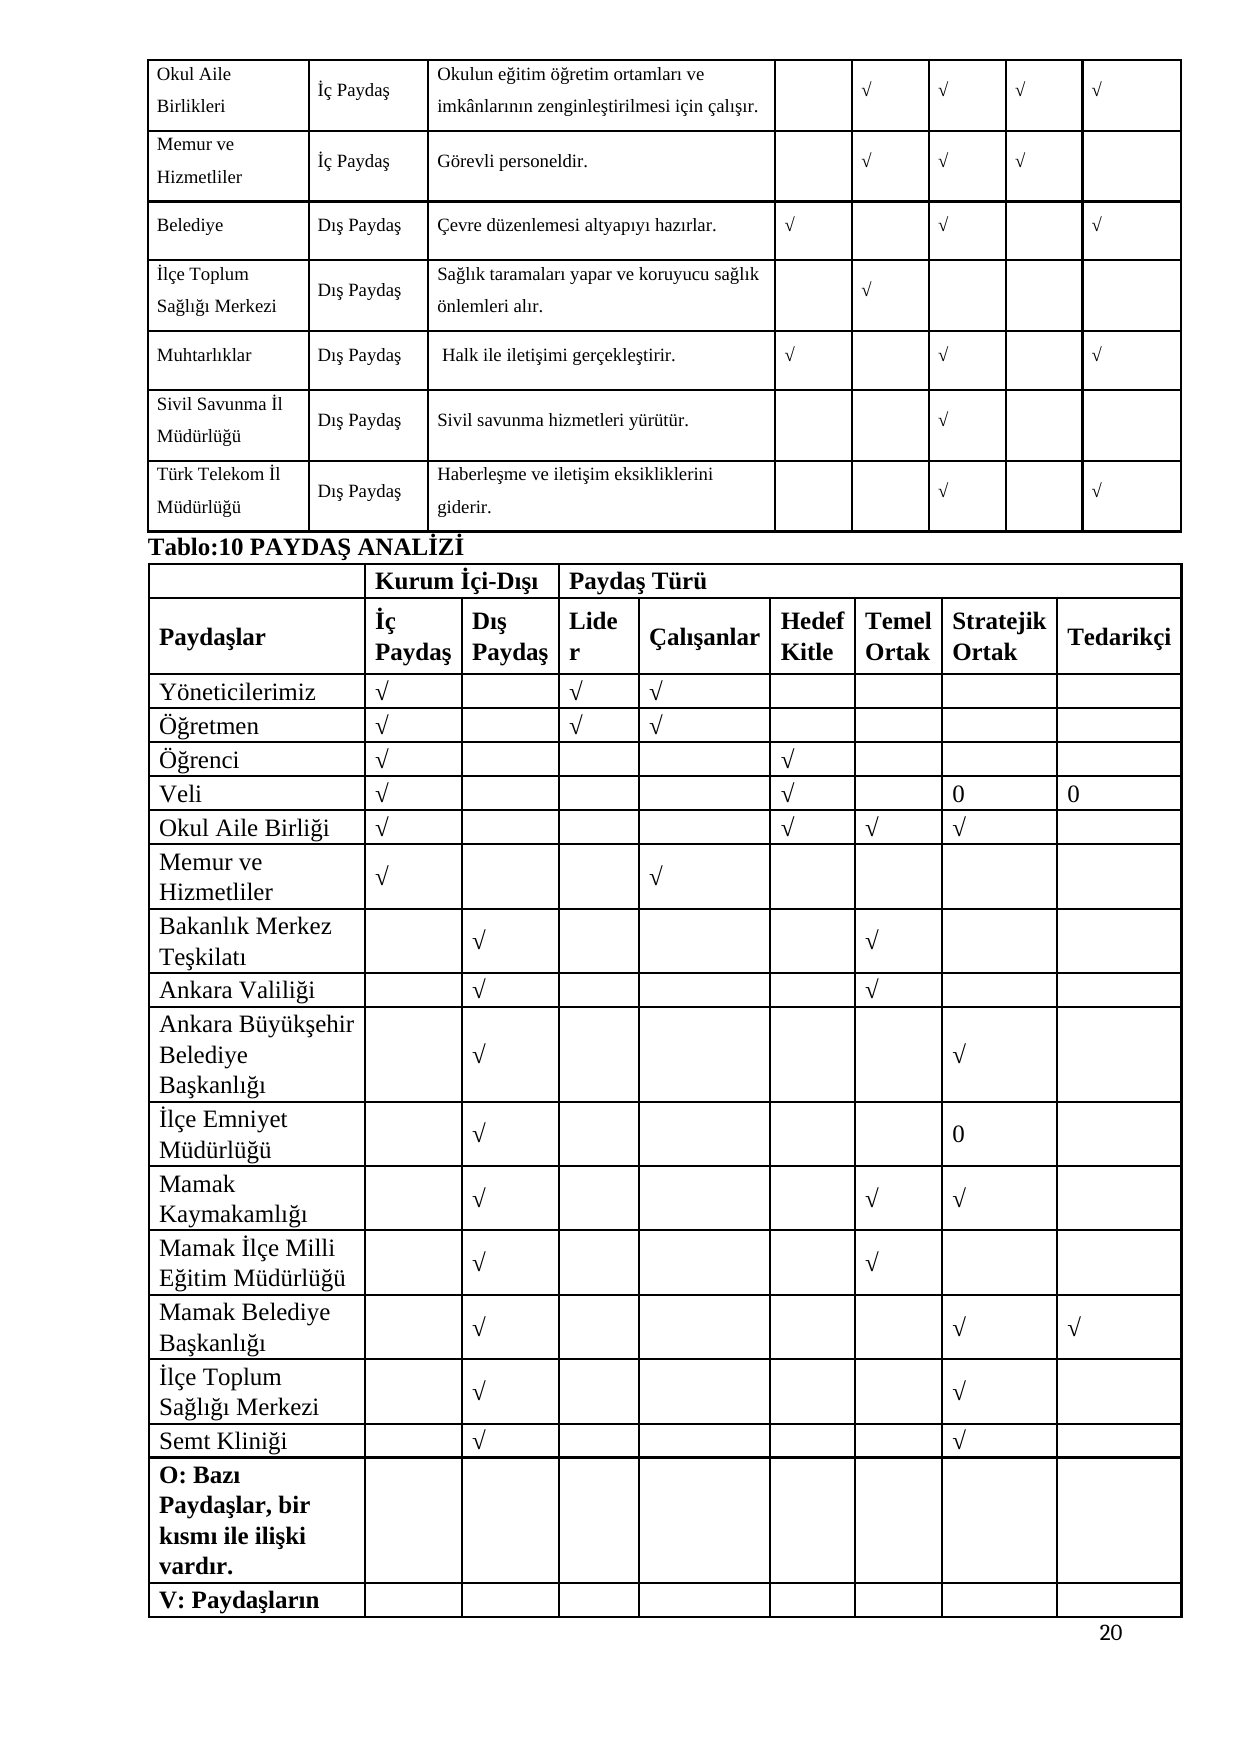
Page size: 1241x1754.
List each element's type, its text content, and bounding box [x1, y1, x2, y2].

table_cell [366, 974, 461, 1006]
table_cell Türk Telekom İl Müdürlüğü [149, 462, 308, 530]
table_cell [1007, 261, 1081, 330]
table_cell √ [1058, 1296, 1180, 1358]
table_cell [771, 1167, 854, 1229]
table_cell √ [930, 332, 1005, 389]
table_cell √ [463, 1425, 558, 1456]
table_cell √ [943, 1167, 1056, 1229]
table_cell İlçe Emniyet Müdürlüğü [150, 1103, 364, 1165]
table_cell √ [853, 132, 928, 200]
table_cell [150, 1584, 364, 1616]
text Tablo:10 PAYDAŞ ANALİZİ [148, 533, 1122, 561]
table_cell [771, 675, 854, 707]
table_cell [1058, 1360, 1180, 1422]
table_cell [856, 1425, 941, 1456]
table_cell [463, 811, 558, 843]
table_cell √ [366, 675, 461, 707]
table_cell [943, 709, 1056, 741]
table_cell Çevre düzenlemesi altyapıyı hazırlar. [429, 203, 774, 259]
table_cell √ [366, 743, 461, 775]
table_cell √ [776, 203, 851, 259]
table_cell [463, 709, 558, 741]
table_cell [943, 845, 1056, 907]
table_cell [640, 1360, 769, 1422]
table_cell √ [1007, 132, 1081, 200]
table_cell Semt Kliniği [150, 1425, 364, 1456]
table_cell [1058, 743, 1180, 775]
table_cell [853, 332, 928, 389]
table_cell √ [943, 1360, 1056, 1422]
table_cell √ [640, 845, 769, 907]
table_cell [366, 1008, 461, 1101]
table_cell [853, 462, 928, 530]
table_cell √ [771, 811, 854, 843]
table_cell Mamak Belediye Başkanlığı [150, 1296, 364, 1358]
table_cell [560, 1296, 638, 1358]
table_cell [560, 743, 638, 775]
table_cell [1058, 910, 1180, 972]
table_cell [771, 1231, 854, 1294]
table_cell 0 [943, 777, 1056, 809]
table_cell [771, 1584, 854, 1616]
table_cell Okul Aile Birliği [150, 811, 364, 843]
table_cell [1058, 709, 1180, 741]
table_cell √ [1084, 203, 1180, 259]
table_cell [560, 974, 638, 1006]
table_cell [366, 1103, 461, 1165]
table_cell [853, 203, 928, 259]
table_cell Paydaşlar [150, 599, 364, 673]
table_cell [1058, 1103, 1180, 1165]
table_cell Dış Paydaş [310, 261, 427, 330]
table_cell Öğretmen [150, 709, 364, 741]
table_cell Ankara Valiliği [150, 974, 364, 1006]
table_cell Belediye [149, 203, 308, 259]
table_cell [366, 1360, 461, 1422]
table_cell [366, 1459, 461, 1582]
table_cell [1058, 845, 1180, 907]
table_cell √ [771, 743, 854, 775]
table_cell Dış Paydaş [310, 462, 427, 530]
table_cell [560, 1103, 638, 1165]
table_cell [560, 1459, 638, 1582]
table_cell √ [560, 675, 638, 707]
table_cell √ [930, 203, 1005, 259]
table_cell İlçe Toplum Sağlığı Merkezi [149, 261, 308, 330]
table_cell √ [930, 61, 1005, 130]
table_cell Ankara Büyükşehir Belediye Başkanlığı [150, 1008, 364, 1101]
table_cell Hedef Kitle [771, 599, 854, 673]
table_cell √ [1084, 462, 1180, 530]
table_cell [463, 743, 558, 775]
table_cell [776, 462, 851, 530]
table_cell [366, 1296, 461, 1358]
table_cell 0 [943, 1103, 1056, 1165]
table_cell [771, 1360, 854, 1422]
table_cell [1058, 1459, 1180, 1582]
table_cell [463, 1584, 558, 1616]
table_cell √ [930, 132, 1005, 200]
table_cell [640, 811, 769, 843]
table_cell [366, 910, 461, 972]
table_cell √ [366, 845, 461, 907]
table_cell [771, 845, 854, 907]
table_cell √ [1084, 61, 1180, 130]
table_cell [856, 709, 941, 741]
table_cell [366, 1231, 461, 1294]
table_cell [640, 1425, 769, 1456]
table_cell √ [856, 910, 941, 972]
table_cell Dış Paydaş [310, 332, 427, 389]
table_cell Mamak İlçe Milli Eğitim Müdürlüğü [150, 1231, 364, 1294]
table_cell [1058, 1231, 1180, 1294]
table_cell İç Paydaş [310, 132, 427, 200]
table_cell √ [930, 462, 1005, 530]
table_cell Stratejik Ortak [943, 599, 1056, 673]
table_cell [1084, 391, 1180, 460]
table_cell [560, 845, 638, 907]
table_cell [771, 1008, 854, 1101]
table_cell [943, 1584, 1056, 1616]
table_cell Çalışanlar [640, 599, 769, 673]
table_cell [463, 845, 558, 907]
table_cell [640, 1008, 769, 1101]
table_cell [776, 132, 851, 200]
table_cell [640, 1103, 769, 1165]
table_cell [366, 1167, 461, 1229]
table_cell İlçe Toplum Sağlığı Merkezi [150, 1360, 364, 1422]
table_cell [1058, 811, 1180, 843]
table_cell √ [856, 811, 941, 843]
table_cell [640, 974, 769, 1006]
table_cell İç Paydaş [310, 61, 427, 130]
table_cell √ [463, 910, 558, 972]
table_cell [771, 1296, 854, 1358]
table_cell √ [560, 709, 638, 741]
table_cell [856, 845, 941, 907]
table_cell √ [463, 1008, 558, 1101]
table_cell [771, 974, 854, 1006]
table_cell Okulun eğitim öğretim ortamları ve imkânlarının zenginleştirilmesi için çalışır. [429, 61, 774, 130]
table_cell [560, 1360, 638, 1422]
table_header Kurum İçi-Dışı [366, 565, 558, 597]
table_cell √ [943, 1296, 1056, 1358]
table_cell [640, 1167, 769, 1229]
table_cell √ [1007, 61, 1081, 130]
table_cell [943, 910, 1056, 972]
table_cell [560, 811, 638, 843]
table_cell O: Bazı Paydaşlar, bir kısmı ile ilişki vardır. [150, 1459, 364, 1582]
table_cell √ [640, 709, 769, 741]
table_cell [640, 910, 769, 972]
table_cell √ [366, 777, 461, 809]
table_cell [560, 1425, 638, 1456]
table_cell √ [463, 1296, 558, 1358]
table_cell Sivil savunma hizmetleri yürütür. [429, 391, 774, 460]
table_cell [463, 777, 558, 809]
table_cell √ [640, 675, 769, 707]
table_cell [856, 777, 941, 809]
table_cell [1007, 332, 1081, 389]
table_cell [1058, 974, 1180, 1006]
table_cell √ [856, 974, 941, 1006]
table_cell √ [853, 61, 928, 130]
table_cell [943, 974, 1056, 1006]
table_cell [560, 1008, 638, 1101]
table_cell Lider [560, 599, 638, 673]
table_cell [776, 261, 851, 330]
table_cell [771, 1103, 854, 1165]
table_cell Yöneticilerimiz [150, 675, 364, 707]
table_cell [640, 1584, 769, 1616]
table_cell [943, 1459, 1056, 1582]
table_cell Okul Aile Birlikleri [149, 61, 308, 130]
table_cell √ [463, 1360, 558, 1422]
table_cell Memur ve Hizmetliler [150, 845, 364, 907]
table_cell [943, 675, 1056, 707]
table_cell [463, 1459, 558, 1582]
table_cell √ [943, 811, 1056, 843]
table_cell √ [943, 1425, 1056, 1456]
table_cell [771, 910, 854, 972]
table_cell [1084, 261, 1180, 330]
table_cell [856, 1296, 941, 1358]
table_cell Dış Paydaş [463, 599, 558, 673]
table_cell Sağlık taramaları yapar ve koruyucu sağlık önlemleri alır. [429, 261, 774, 330]
table_cell [776, 391, 851, 460]
table_cell √ [930, 391, 1005, 460]
table_cell [560, 1584, 638, 1616]
table_cell [771, 709, 854, 741]
table_cell Memur ve Hizmetliler [149, 132, 308, 200]
table_cell [1007, 391, 1081, 460]
table_cell [560, 777, 638, 809]
table_cell [640, 1231, 769, 1294]
table_cell √ [366, 811, 461, 843]
table_cell [1007, 462, 1081, 530]
table_cell [943, 743, 1056, 775]
table_cell √ [771, 777, 854, 809]
table_cell Veli [150, 777, 364, 809]
table_cell [1007, 203, 1081, 259]
table_cell Haberleşme ve iletişim eksikliklerini giderir. [429, 462, 774, 530]
table_cell [640, 1459, 769, 1582]
table_cell Öğrenci [150, 743, 364, 775]
table_cell √ [943, 1008, 1056, 1101]
table_cell Dış Paydaş [310, 391, 427, 460]
table_cell [1084, 132, 1180, 200]
table_cell [853, 391, 928, 460]
table_header Paydaş Türü [560, 565, 1180, 597]
table_cell [366, 1425, 461, 1456]
table_cell [856, 675, 941, 707]
table_cell [1058, 1167, 1180, 1229]
table_header [150, 565, 364, 597]
table_cell √ [853, 261, 928, 330]
table_cell [943, 1231, 1056, 1294]
table_cell Mamak Kaymakamlığı [150, 1167, 364, 1229]
table_cell Halk ile iletişimi gerçekleştirir. [429, 332, 774, 389]
table_cell √ [776, 332, 851, 389]
table_cell Tedarikçi [1058, 599, 1180, 673]
table_cell [1058, 675, 1180, 707]
table_cell Muhtarlıklar [149, 332, 308, 389]
table_cell [560, 1167, 638, 1229]
table_cell [463, 675, 558, 707]
table_cell [640, 1296, 769, 1358]
table_cell Dış Paydaş [310, 203, 427, 259]
table_cell Görevli personeldir. [429, 132, 774, 200]
table_cell [856, 1360, 941, 1422]
table_cell √ [463, 974, 558, 1006]
table_cell √ [856, 1231, 941, 1294]
table_cell √ [366, 709, 461, 741]
table_cell [856, 1584, 941, 1616]
table_cell [856, 1459, 941, 1582]
table_cell [560, 910, 638, 972]
table_cell [1058, 1425, 1180, 1456]
table_cell √ [463, 1231, 558, 1294]
table_cell [640, 743, 769, 775]
table_cell [856, 1008, 941, 1101]
table_cell [930, 261, 1005, 330]
table_cell √ [463, 1103, 558, 1165]
table_cell [771, 1425, 854, 1456]
table_cell [1058, 1008, 1180, 1101]
table_cell Temel Ortak [856, 599, 941, 673]
table_cell [856, 1103, 941, 1165]
table_cell [366, 1584, 461, 1616]
table_cell [1058, 1584, 1180, 1616]
table_cell [856, 743, 941, 775]
table_cell √ [1084, 332, 1180, 389]
table_cell Sivil Savunma İl Müdürlüğü [149, 391, 308, 460]
table_cell [776, 61, 851, 130]
table_cell İç Paydaş [366, 599, 461, 673]
table_cell [640, 777, 769, 809]
table_cell 0 [1058, 777, 1180, 809]
table_cell [771, 1459, 854, 1582]
table_cell √ [856, 1167, 941, 1229]
table_cell √ [463, 1167, 558, 1229]
table_cell Bakanlık Merkez Teşkilatı [150, 910, 364, 972]
table_cell [560, 1231, 638, 1294]
